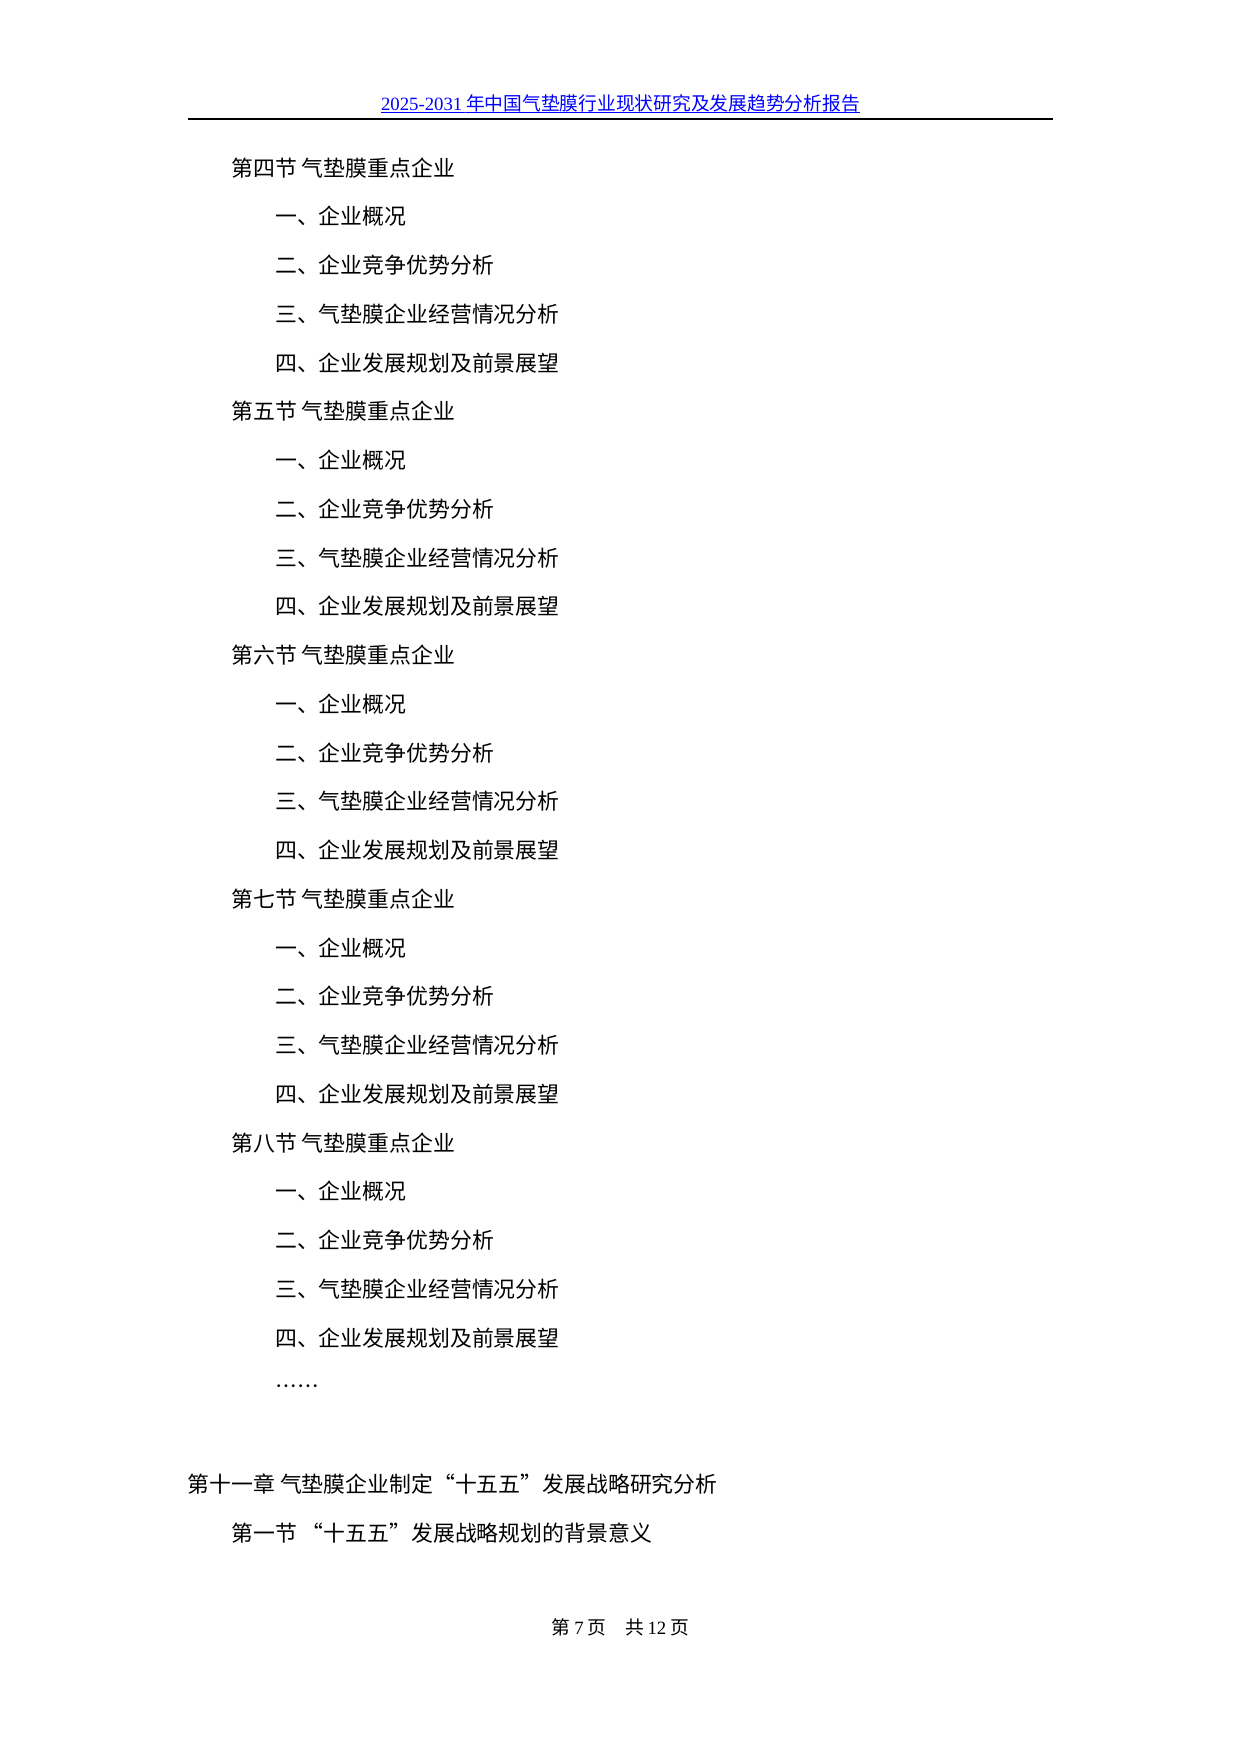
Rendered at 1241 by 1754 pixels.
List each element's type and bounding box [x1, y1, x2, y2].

text [187, 150, 1053, 1548]
